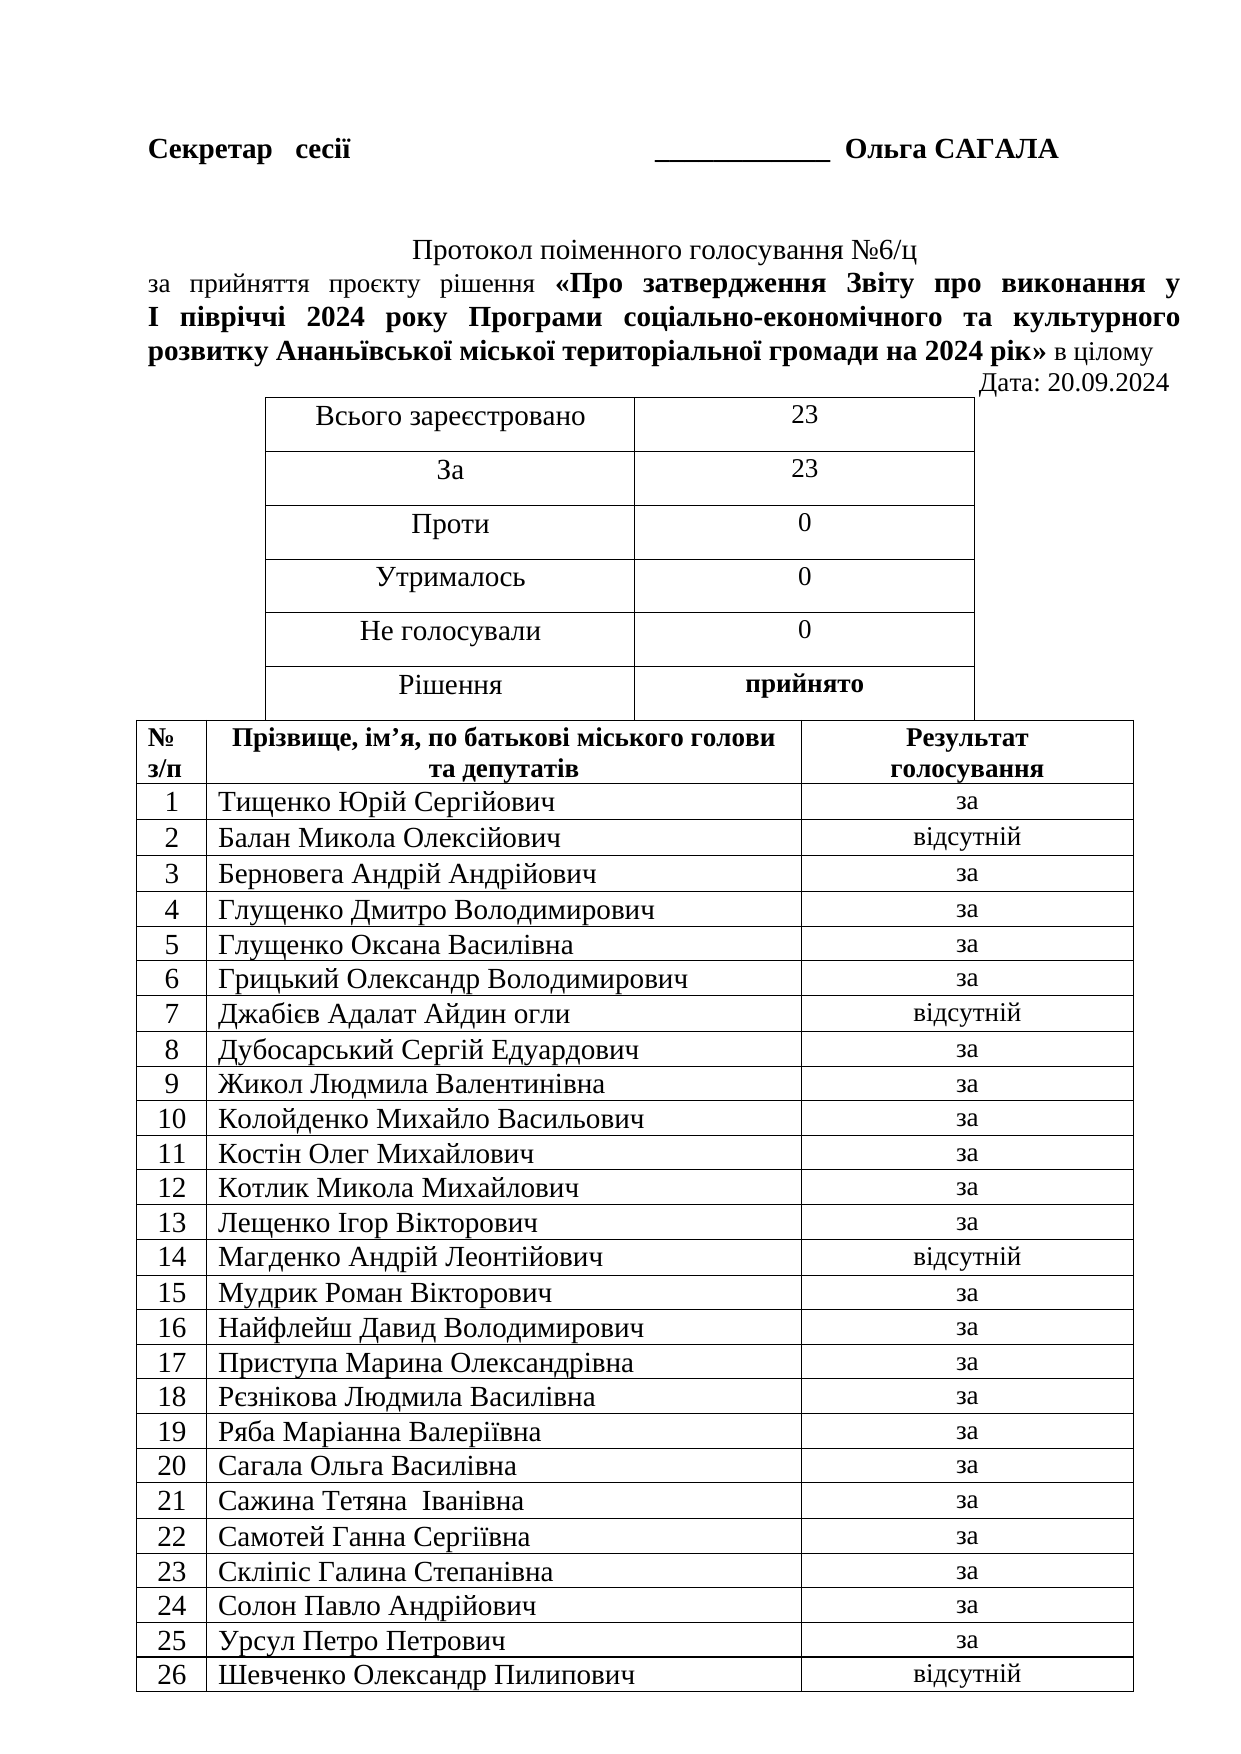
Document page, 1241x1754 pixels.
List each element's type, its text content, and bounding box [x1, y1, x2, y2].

table_cell Тищенко Юрій Сергійович [207, 784, 801, 819]
table_cell Скліпіс Галина Степанівна [207, 1554, 801, 1587]
table_cell Сагала Ольга Василівна [207, 1449, 801, 1482]
table_cell за [802, 1554, 1133, 1587]
table_cell Рєзнікова Людмила Василівна [207, 1379, 801, 1413]
table_cell за [802, 1136, 1133, 1169]
table_cell Котлик Микола Михайлович [207, 1170, 801, 1204]
table_cell відсутній [802, 996, 1133, 1031]
table_cell 11 [137, 1136, 206, 1169]
table_cell 8 [137, 1032, 206, 1066]
text Протокол поіменного голосування №6/ц [148, 232, 1181, 266]
table_cell 0 [635, 560, 974, 612]
table_cell за [802, 1588, 1133, 1622]
table_cell Сажина Тетяна Іванівна [207, 1483, 801, 1518]
table_cell Не голосували [266, 613, 634, 666]
table_cell за [802, 1483, 1133, 1518]
table_cell Дубосарський Сергій Едуардович [207, 1032, 801, 1066]
table_cell прийнято [635, 667, 974, 720]
table_cell за [802, 1032, 1133, 1066]
table_cell за [802, 1345, 1133, 1378]
table_cell Глущенко Оксана Василівна [207, 927, 801, 960]
table_cell 13 [137, 1205, 206, 1238]
table_cell 14 [137, 1240, 206, 1274]
table_cell 17 [137, 1345, 206, 1378]
table_cell 3 [137, 856, 206, 891]
table_header Всього зареєстровано [266, 398, 634, 451]
table_cell за [802, 1067, 1133, 1100]
table_cell Глущенко Дмитро Володимирович [207, 892, 801, 926]
text Секретар сесії ____________ Ольга САГАЛА [148, 131, 1181, 165]
table_cell за [802, 856, 1133, 891]
table_cell 2 [137, 820, 206, 855]
table_cell 23 [137, 1554, 206, 1587]
table_cell 22 [137, 1519, 206, 1553]
table_cell Солон Павло Андрійович [207, 1588, 801, 1622]
table_cell за [802, 961, 1133, 995]
table_cell Рішення [266, 667, 634, 720]
table_cell Мудрик Роман Вікторович [207, 1276, 801, 1309]
table_cell за [802, 1310, 1133, 1344]
table_cell 12 [137, 1170, 206, 1204]
table_cell Ряба Маріанна Валеріївна [207, 1414, 801, 1447]
table_cell 0 [635, 506, 974, 558]
table_cell за [802, 1449, 1133, 1482]
table_cell 19 [137, 1414, 206, 1447]
table_cell за [802, 1205, 1133, 1238]
table_cell № з/п [137, 721, 206, 783]
table_cell 18 [137, 1379, 206, 1413]
table_cell Самотей Ганна Сергіївна [207, 1519, 801, 1553]
table_cell за [802, 1379, 1133, 1413]
table_cell Грицький Олександр Володимирович [207, 961, 801, 995]
table_cell Проти [266, 506, 634, 558]
table_cell Утрималось [266, 560, 634, 612]
table_cell за [802, 1623, 1133, 1656]
table_cell за [802, 784, 1133, 819]
table_cell Магденко Андрій Леонтійович [207, 1240, 801, 1274]
table_cell Жикол Людмила Валентинівна [207, 1067, 801, 1100]
table_cell Приступа Марина Олександрівна [207, 1345, 801, 1378]
table_cell 24 [137, 1588, 206, 1622]
table_cell 9 [137, 1067, 206, 1100]
table_cell 10 [137, 1101, 206, 1135]
table_cell 4 [137, 892, 206, 926]
table_cell 26 [137, 1658, 206, 1691]
table_cell 20 [137, 1449, 206, 1482]
text за прийняття проєкту рішення «Про затвердження Звіту про виконання у І півріччі 2024 року Програми соціально-економічного та культурного розвитку Ананьївської міської територіальної громади на 2024 рік» в цілому [148, 266, 1181, 366]
table_cell Колойденко Михайло Васильович [207, 1101, 801, 1135]
table_cell Лещенко Ігор Вікторович [207, 1205, 801, 1238]
table_header 23 [635, 398, 974, 451]
table_cell 6 [137, 961, 206, 995]
table_cell Костін Олег Михайлович [207, 1136, 801, 1169]
table_cell 5 [137, 927, 206, 960]
table_cell за [802, 1414, 1133, 1447]
table_cell 21 [137, 1483, 206, 1518]
table_cell Шевченко Олександр Пилипович [207, 1658, 801, 1691]
table_cell відсутній [802, 1240, 1133, 1274]
table_cell Джабієв Адалат Айдин огли [207, 996, 801, 1031]
table_cell за [802, 1276, 1133, 1309]
table_cell 15 [137, 1276, 206, 1309]
text Дата: 20.09.2024 [148, 366, 1181, 397]
table_cell Найфлейш Давид Володимирович [207, 1310, 801, 1344]
table_cell за [802, 927, 1133, 960]
table_cell відсутній [802, 820, 1133, 855]
table_cell 16 [137, 1310, 206, 1344]
table_cell за [802, 892, 1133, 926]
table_cell 25 [137, 1623, 206, 1656]
table_cell за [802, 1519, 1133, 1553]
table_cell за [802, 1170, 1133, 1204]
table_cell за [802, 1101, 1133, 1135]
table_cell відсутній [802, 1658, 1133, 1691]
table_cell Берновега Андрій Андрійович [207, 856, 801, 891]
table_cell Урсул Петро Петрович [207, 1623, 801, 1656]
table_cell Прізвище, ім’я, по батькові міського голови та депутатів [207, 721, 801, 783]
table_cell Балан Микола Олексійович [207, 820, 801, 855]
table_cell 1 [137, 784, 206, 819]
table_cell 7 [137, 996, 206, 1031]
table_cell 23 [635, 452, 974, 505]
table_cell Результат голосування [802, 721, 1133, 783]
table_cell 0 [635, 613, 974, 666]
table_cell За [266, 452, 634, 505]
